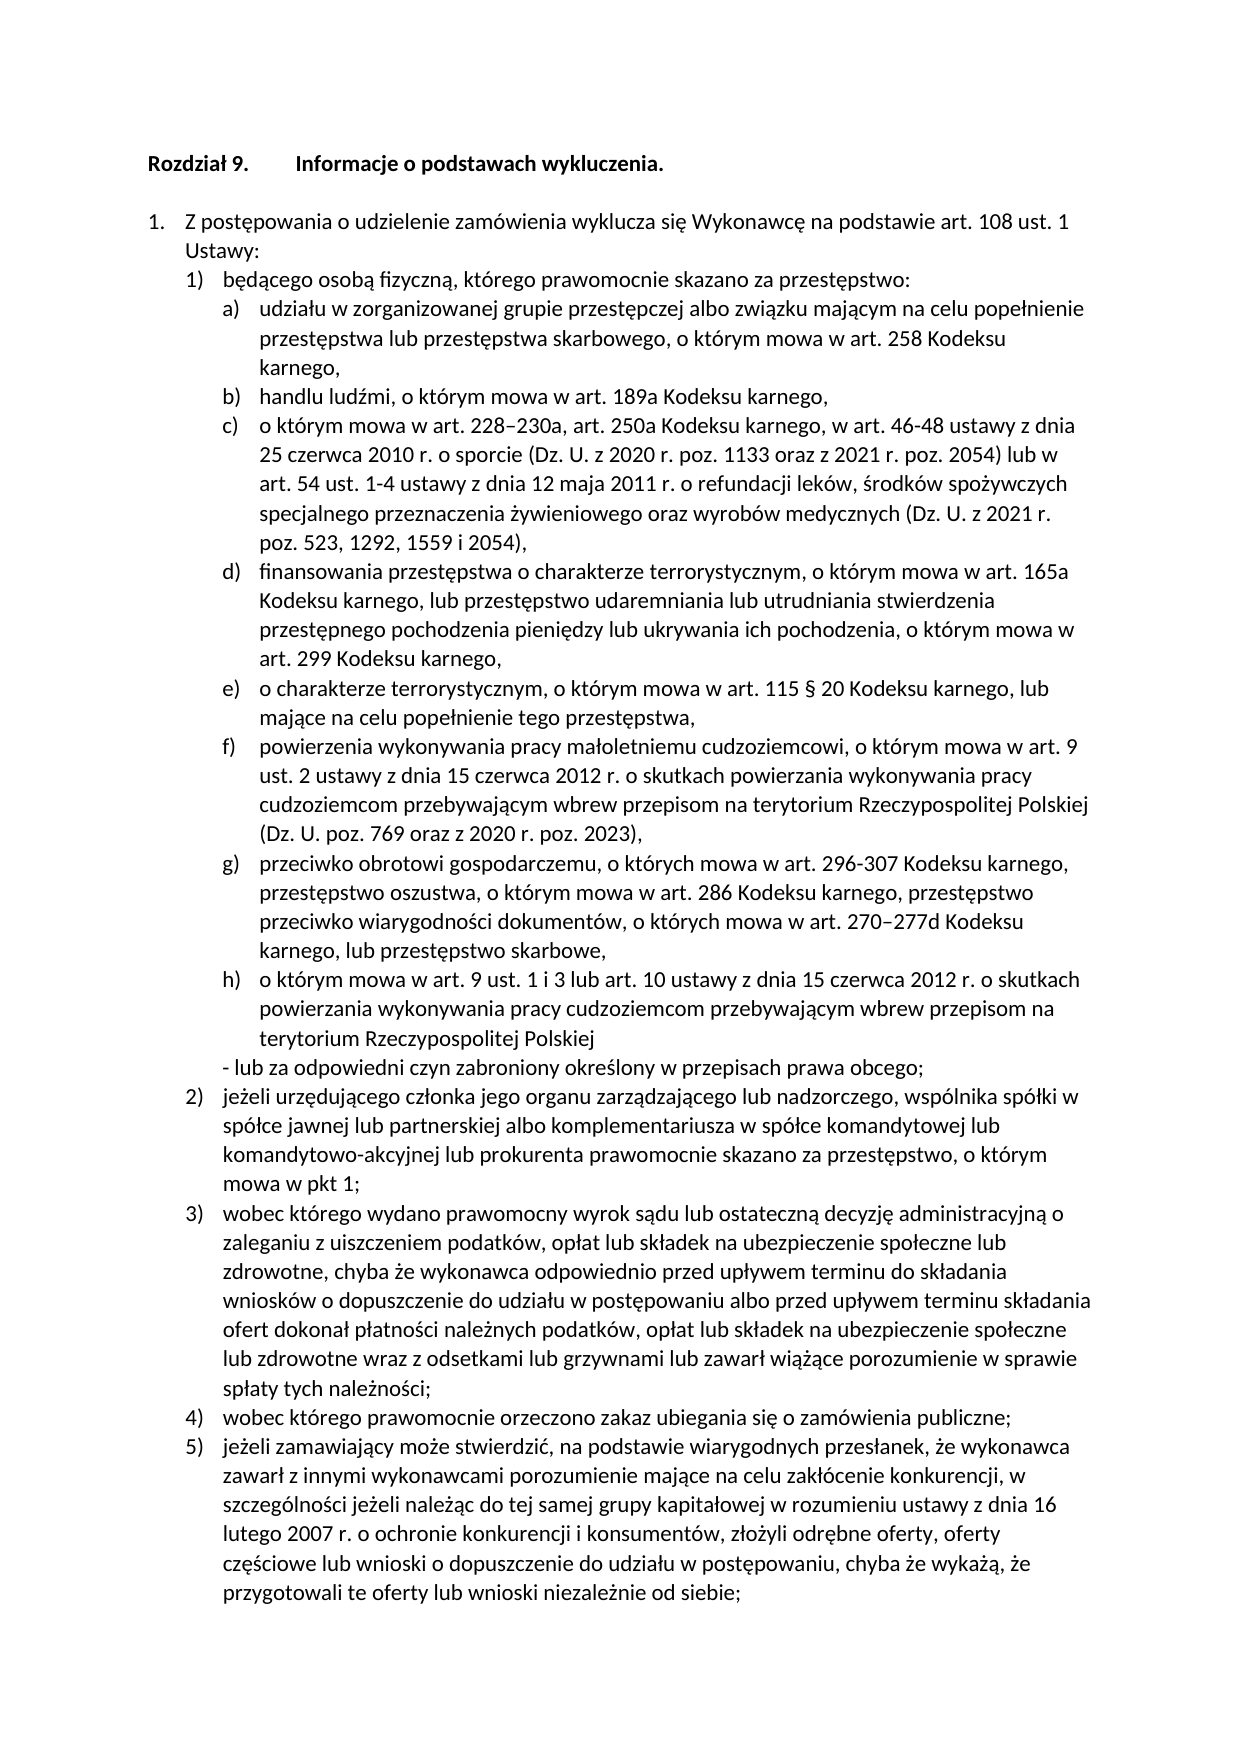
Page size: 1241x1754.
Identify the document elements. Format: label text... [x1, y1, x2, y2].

list udziału w zorganizowanej grupie przestępczej albo związku mającym na celu popełnienie przestępstwa lub przestępstwa skarbowego, o którym mowa w art. 258 Kodeksu karnego, [222, 293, 1093, 381]
list finansowania przestępstwa o charakterze terrorystycznym, o którym mowa w art. 165a Kodeksu karnego, lub przestępstwo udaremniania lub utrudniania stwierdzenia przestępnego pochodzenia pieniędzy lub ukrywania ich pochodzenia, o którym mowa w art. 299 Kodeksu karnego, [222, 556, 1093, 673]
list będącego osobą fizyczną, którego prawomocnie skazano za przestępstwo: [185, 264, 1093, 293]
list jeżeli zamawiający może stwierdzić, na podstawie wiarygodnych przesłanek, że wykonawca zawarł z innymi wykonawcami porozumienie mające na celu zakłócenie konkurencji, w szczególności jeżeli należąc do tej samej grupy kapitałowej w rozumieniu ustawy z dnia 16 lutego 2007 r. o ochronie konkurencji i konsumentów, złożyli odrębne oferty, oferty częściowe lub wnioski o dopuszczenie do udziału w postępowaniu, chyba że wykażą, że przygotowali te oferty lub wnioski niezależnie od siebie; [185, 1431, 1093, 1606]
subtitle Rozdział 9. Informacje o podstawach wykluczenia. [148, 148, 1093, 206]
list wobec którego wydano prawomocny wyrok sądu lub ostateczną decyzję administracyjną o zaleganiu z uiszczeniem podatków, opłat lub składek na ubezpieczenie społeczne lub zdrowotne, chyba że wykonawca odpowiednio przed upływem terminu do składania wniosków o dopuszczenie do udziału w postępowaniu albo przed upływem terminu składania ofert dokonał płatności należnych podatków, opłat lub składek na ubezpieczenie społeczne lub zdrowotne wraz z odsetkami lub grzywnami lub zawarł wiążące porozumienie w sprawie spłaty tych należności; [185, 1198, 1093, 1402]
list o którym mowa w art. 228–230a, art. 250a Kodeksu karnego, w art. 46-48 ustawy z dnia 25 czerwca 2010 r. o sporcie (Dz. U. z 2020 r. poz. 1133 oraz z 2021 r. poz. 2054) lub w art. 54 ust. 1-4 ustawy z dnia 12 maja 2011 r. o refundacji leków, środków spożywczych specjalnego przeznaczenia żywieniowego oraz wyrobów medycznych (Dz. U. z 2021 r. poz. 523, 1292, 1559 i 2054), [222, 410, 1093, 556]
list o którym mowa w art. 9 ust. 1 i 3 lub art. 10 ustawy z dnia 15 czerwca 2012 r. o skutkach powierzania wykonywania pracy cudzoziemcom przebywającym wbrew przepisom na terytorium Rzeczypospolitej Polskiej [222, 964, 1093, 1052]
list przeciwko obrotowi gospodarczemu, o których mowa w art. 296-307 Kodeksu karnego, przestępstwo oszustwa, o którym mowa w art. 286 Kodeksu karnego, przestępstwo przeciwko wiarygodności dokumentów, o których mowa w art. 270–277d Kodeksu karnego, lub przestępstwo skarbowe, [222, 848, 1093, 964]
list powierzenia wykonywania pracy małoletniemu cudzoziemcowi, o którym mowa w art. 9 ust. 2 ustawy z dnia 15 czerwca 2012 r. o skutkach powierzania wykonywania pracy cudzoziemcom przebywającym wbrew przepisom na terytorium Rzeczypospolitej Polskiej (Dz. U. poz. 769 oraz z 2020 r. poz. 2023), [222, 731, 1093, 848]
list Z postępowania o udzielenie zamówienia wyklucza się Wykonawcę na podstawie art. 108 ust. 1 Ustawy: [148, 206, 1093, 264]
list handlu ludźmi, o którym mowa w art. 189a Kodeksu karnego, [222, 381, 1093, 410]
list wobec którego prawomocnie orzeczono zakaz ubiegania się o zamówienia publiczne; [185, 1402, 1093, 1431]
list o charakterze terrorystycznym, o którym mowa w art. 115 § 20 Kodeksu karnego, lub mające na celu popełnienie tego przestępstwa, [222, 673, 1093, 731]
list jeżeli urzędującego członka jego organu zarządzającego lub nadzorczego, wspólnika spółki w spółce jawnej lub partnerskiej albo komplementariusza w spółce komandytowej lub komandytowo-akcyjnej lub prokurenta prawomocnie skazano za przestępstwo, o którym mowa w pkt 1; [185, 1081, 1093, 1198]
list - lub za odpowiedni czyn zabroniony określony w przepisach prawa obcego; [222, 1052, 1093, 1081]
